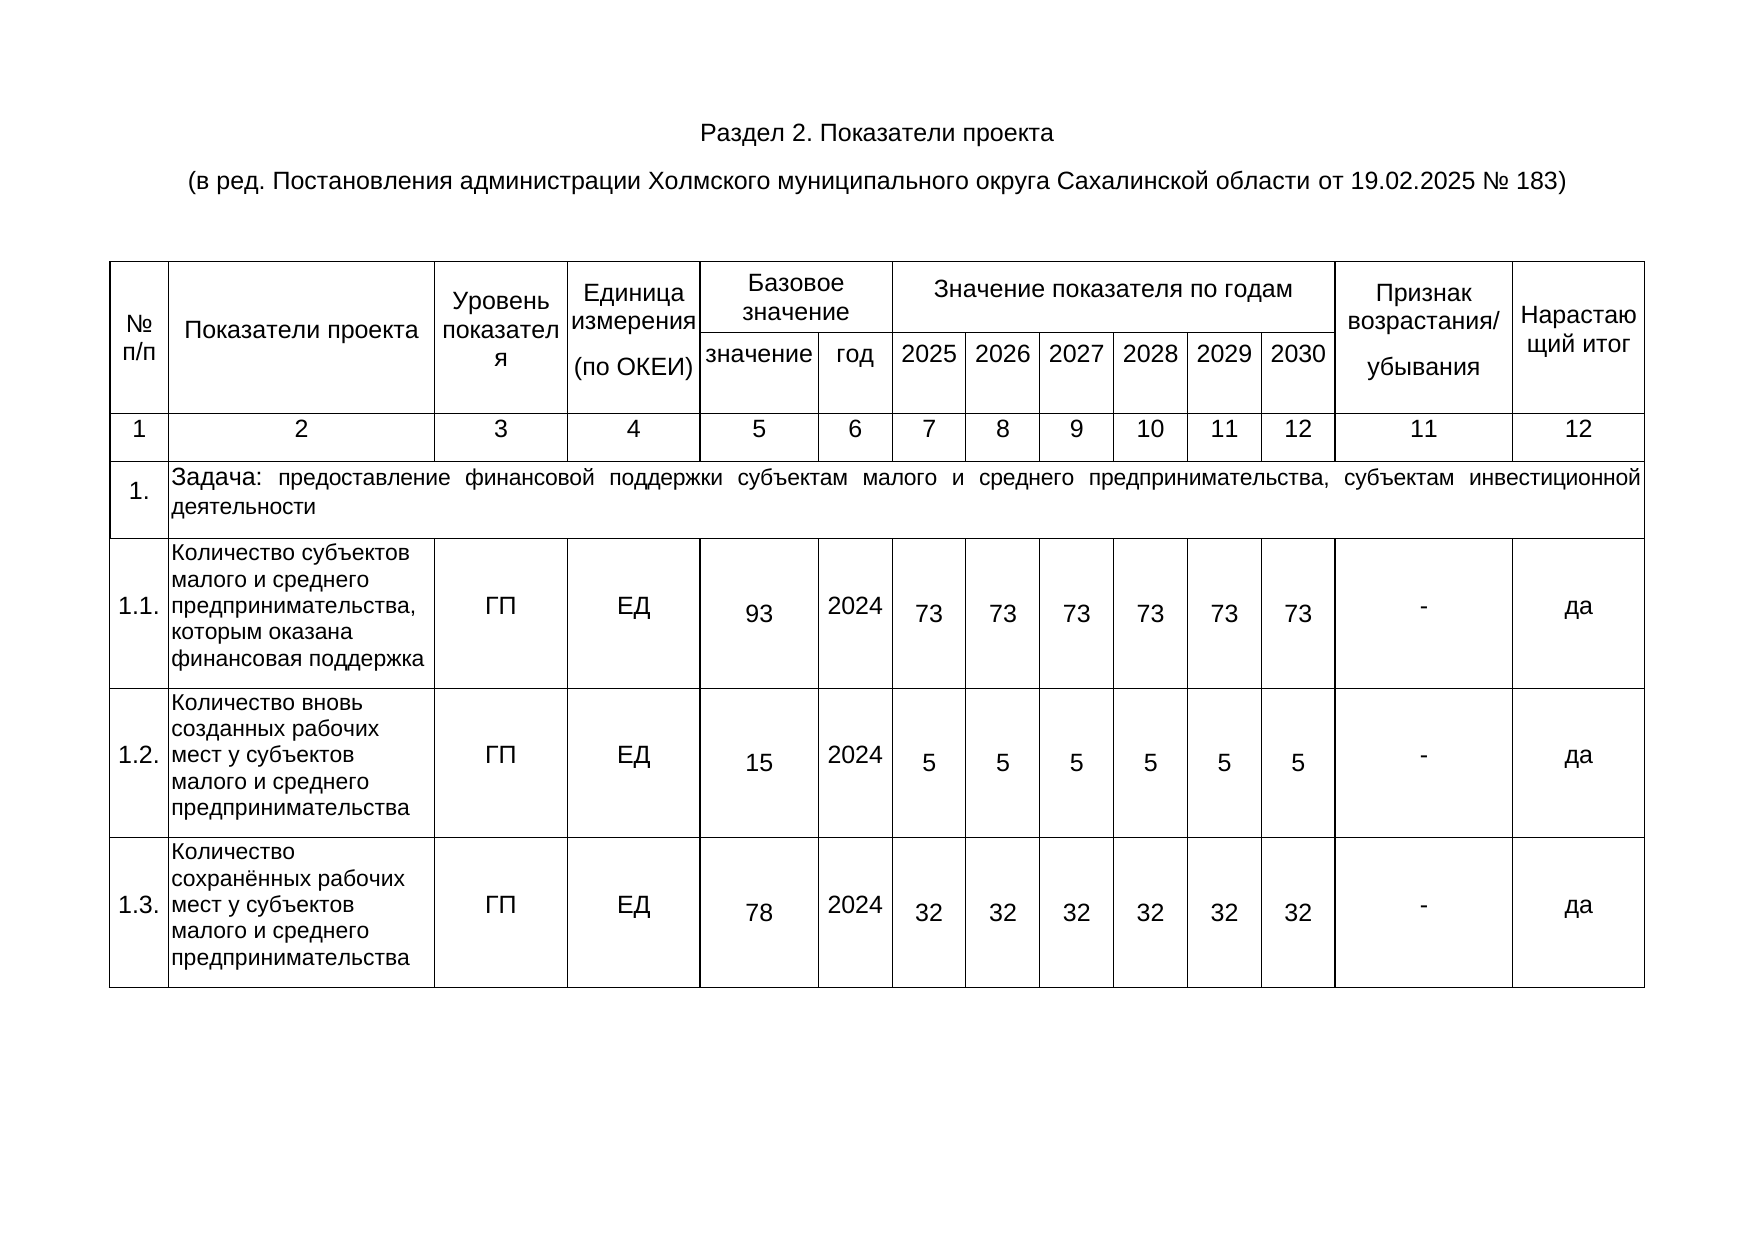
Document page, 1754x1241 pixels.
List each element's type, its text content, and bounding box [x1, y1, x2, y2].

table_cell 5 [1262, 689, 1334, 837]
table_cell да [1513, 689, 1644, 837]
table_cell 5 [966, 689, 1039, 837]
table_cell 2025 [893, 333, 965, 413]
text Раздел 2. Показатели проекта [118, 118, 1636, 147]
table_cell 73 [966, 539, 1039, 688]
table_cell 2029 [1188, 333, 1261, 413]
table_cell 12 [1513, 414, 1644, 461]
table_cell ГП [435, 838, 567, 987]
table_cell да [1513, 838, 1644, 987]
table_cell ЕД [568, 689, 699, 837]
table_cell 32 [1114, 838, 1187, 987]
table_cell 5 [893, 689, 965, 837]
table_cell 73 [1262, 539, 1334, 688]
table_cell 11 [1336, 414, 1512, 461]
table_header Базовое значение [701, 262, 892, 332]
table_header Нарастающий итог [1513, 262, 1644, 413]
table_cell 32 [1188, 838, 1261, 987]
table_cell 15 [701, 689, 818, 837]
table_cell 5 [1188, 689, 1261, 837]
table_cell - [1336, 539, 1512, 688]
table_cell 73 [1040, 539, 1113, 688]
table_cell - [1336, 689, 1512, 837]
table_cell 5 [701, 414, 818, 461]
table_cell 9 [1040, 414, 1113, 461]
table_cell - [1336, 838, 1512, 987]
table_header № п/п [111, 262, 168, 413]
table_cell 1.3. [110, 838, 168, 987]
table_cell Задача: предоставление финансовой поддержки субъектам малого и среднего предпринимательства, субъектам инвестиционной деятельности [169, 462, 1644, 538]
table_cell 3 [435, 414, 567, 461]
table_cell 32 [966, 838, 1039, 987]
table_cell 32 [893, 838, 965, 987]
table_cell 78 [701, 838, 818, 987]
table_cell Количество вновь созданных рабочих мест у субъектов малого и среднего предпринимательства [169, 689, 434, 837]
table_cell 2028 [1114, 333, 1187, 413]
table_cell ЕД [568, 838, 699, 987]
table_cell 11 [1188, 414, 1261, 461]
table_cell 2027 [1040, 333, 1113, 413]
table_cell 1. [111, 462, 168, 538]
table_cell 6 [819, 414, 892, 461]
table_cell 8 [966, 414, 1039, 461]
table_cell 12 [1262, 414, 1334, 461]
table_cell 5 [1114, 689, 1187, 837]
text (в ред. Постановления администрации Холмского муниципального округа Сахалинской области от 19.02.2025 № 183) [118, 166, 1636, 194]
table_cell Количество субъектов малого и среднего предпринимательства, которым оказана финансовая поддержка [169, 539, 434, 688]
table_cell 73 [1114, 539, 1187, 688]
table_cell 73 [1188, 539, 1261, 688]
table_cell 32 [1040, 838, 1113, 987]
table_cell 2024 [819, 539, 892, 688]
table_header Единица измерения (по ОКЕИ) [568, 262, 699, 413]
table_cell 2024 [819, 838, 892, 987]
table_cell ГП [435, 539, 567, 688]
table_cell ГП [435, 689, 567, 837]
table_cell ЕД [568, 539, 699, 688]
table_cell 4 [568, 414, 699, 461]
table_cell 2026 [966, 333, 1039, 413]
table_cell 7 [893, 414, 965, 461]
table_header Признак возрастания/ убывания [1336, 262, 1512, 413]
table_cell 2 [169, 414, 434, 461]
table_header Значение показателя по годам [893, 262, 1334, 332]
table_cell 93 [701, 539, 818, 688]
table_cell 5 [1040, 689, 1113, 837]
table_header Показатели проекта [169, 262, 434, 413]
table_cell да [1513, 539, 1644, 688]
table_cell 2024 [819, 689, 892, 837]
table_cell Количество сохранённых рабочих мест у субъектов малого и среднего предпринимательства [169, 838, 434, 987]
table_cell год [819, 333, 892, 413]
table_cell 10 [1114, 414, 1187, 461]
table_cell 1.1. [110, 539, 168, 688]
table_cell 1 [111, 414, 168, 461]
table_header Уровень показателя [435, 262, 567, 413]
table_cell 73 [893, 539, 965, 688]
table_cell значение [701, 333, 818, 413]
table_cell 1.2. [110, 689, 168, 837]
table_cell 2030 [1262, 333, 1334, 413]
table_cell 32 [1262, 838, 1334, 987]
